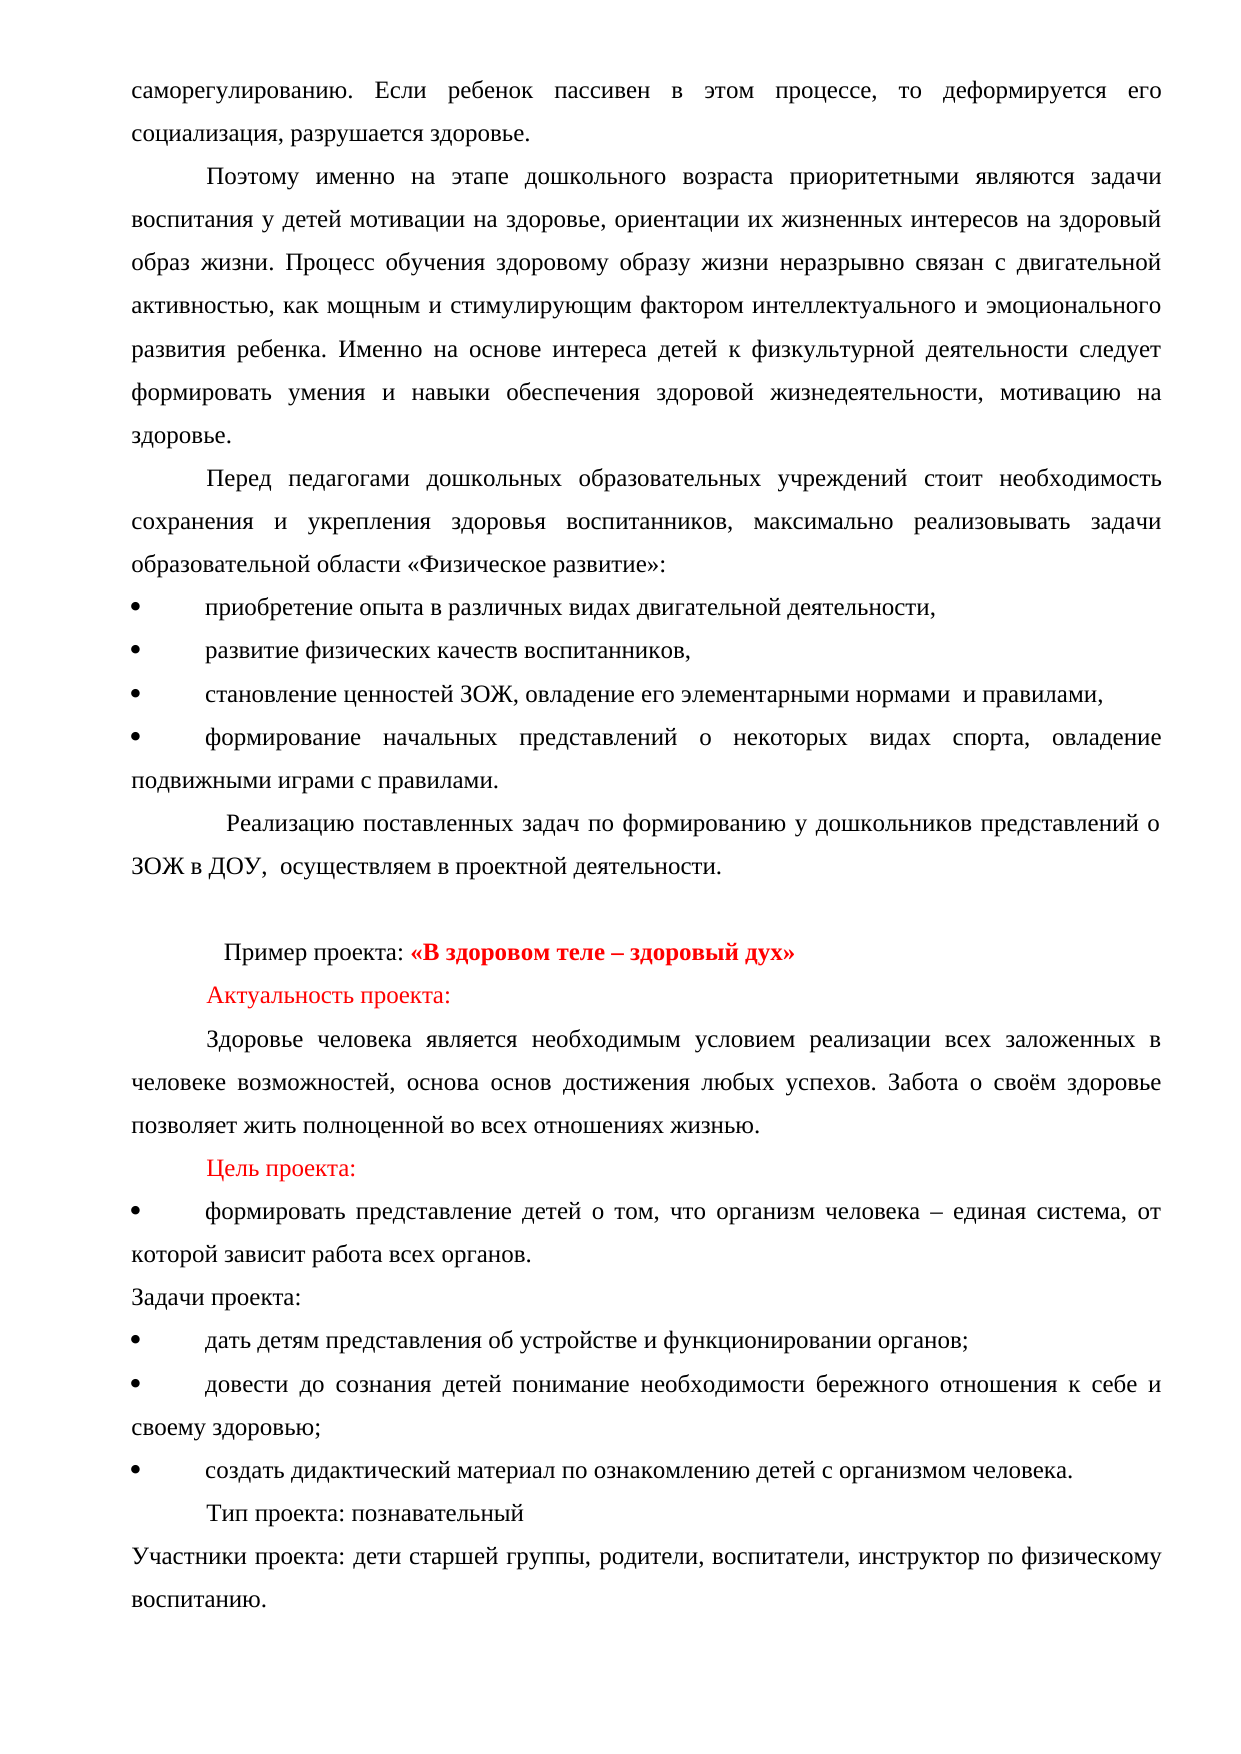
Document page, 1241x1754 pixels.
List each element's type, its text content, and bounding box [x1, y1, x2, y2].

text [131, 75, 1162, 147]
text Тип проекта: познавательный [131, 1498, 1162, 1527]
list Актуальность проекта: [131, 981, 1162, 1009]
list дать детям представления об устройстве и функционировании органов; [131, 1326, 1162, 1354]
text Реализацию поставленных задач по формированию у дошкольников представлений о ЗОЖ в ДОУ, осуществляем в проектной деятельности. [131, 808, 1162, 880]
list развитие физических качеств воспитанников, [131, 636, 1162, 664]
text Цель проекта: [131, 1153, 1162, 1182]
list становление ценностей ЗОЖ, овладение его элементарными нормами и правилами, [131, 679, 1162, 707]
list формирование начальных представлений о некоторых видах спорта, овладение подвижными играми с правилами. [131, 722, 1162, 794]
list довести до сознания детей понимание необходимости бережного отношения к себе и своему здоровью; [131, 1369, 1162, 1441]
list формировать представление детей о том, что организм человека – единая система, от которой зависит работа всех органов. [131, 1196, 1162, 1268]
list приобретение опыта в различных видах двигательной деятельности, [131, 592, 1162, 621]
text Поэтому именно на этапе дошкольного возраста приоритетными являются задачи воспитания у детей мотивации на здоровье, ориентации их жизненных интересов на здоровый образ жизни. Процесс обучения здоровому образу жизни неразрывно связан с двигательной активностью, как мощным и стимулирующим фактором интеллектуального и эмоционального развития ребенка. Именно на основе интереса детей к физкультурной деятельности следует формировать умения и навыки обеспечения здоровой жизнедеятельности, мотивацию на здоровье. [131, 161, 1162, 449]
text Участники проекта: дети старшей группы, родители, воспитатели, инструктор по физическому воспитанию. [131, 1541, 1162, 1613]
text Задачи проекта: [131, 1282, 1162, 1311]
text Перед педагогами дошкольных образовательных учреждений стоит необходимость сохранения и укрепления здоровья воспитанников, максимально реализовывать задачи образовательной области «Физическое развитие»: [131, 463, 1162, 578]
text Здоровье человека является необходимым условием реализации всех заложенных в человеке возможностей, основа основ достижения любых успехов. Забота о своём здоровье позволяет жить полноценной во всех отношениях жизнью. [131, 1024, 1162, 1139]
list создать дидактический материал по ознакомлению детей с организмом человека. [131, 1455, 1162, 1484]
text Пример проекта: «В здоровом теле – здоровый дух» [131, 937, 1162, 966]
